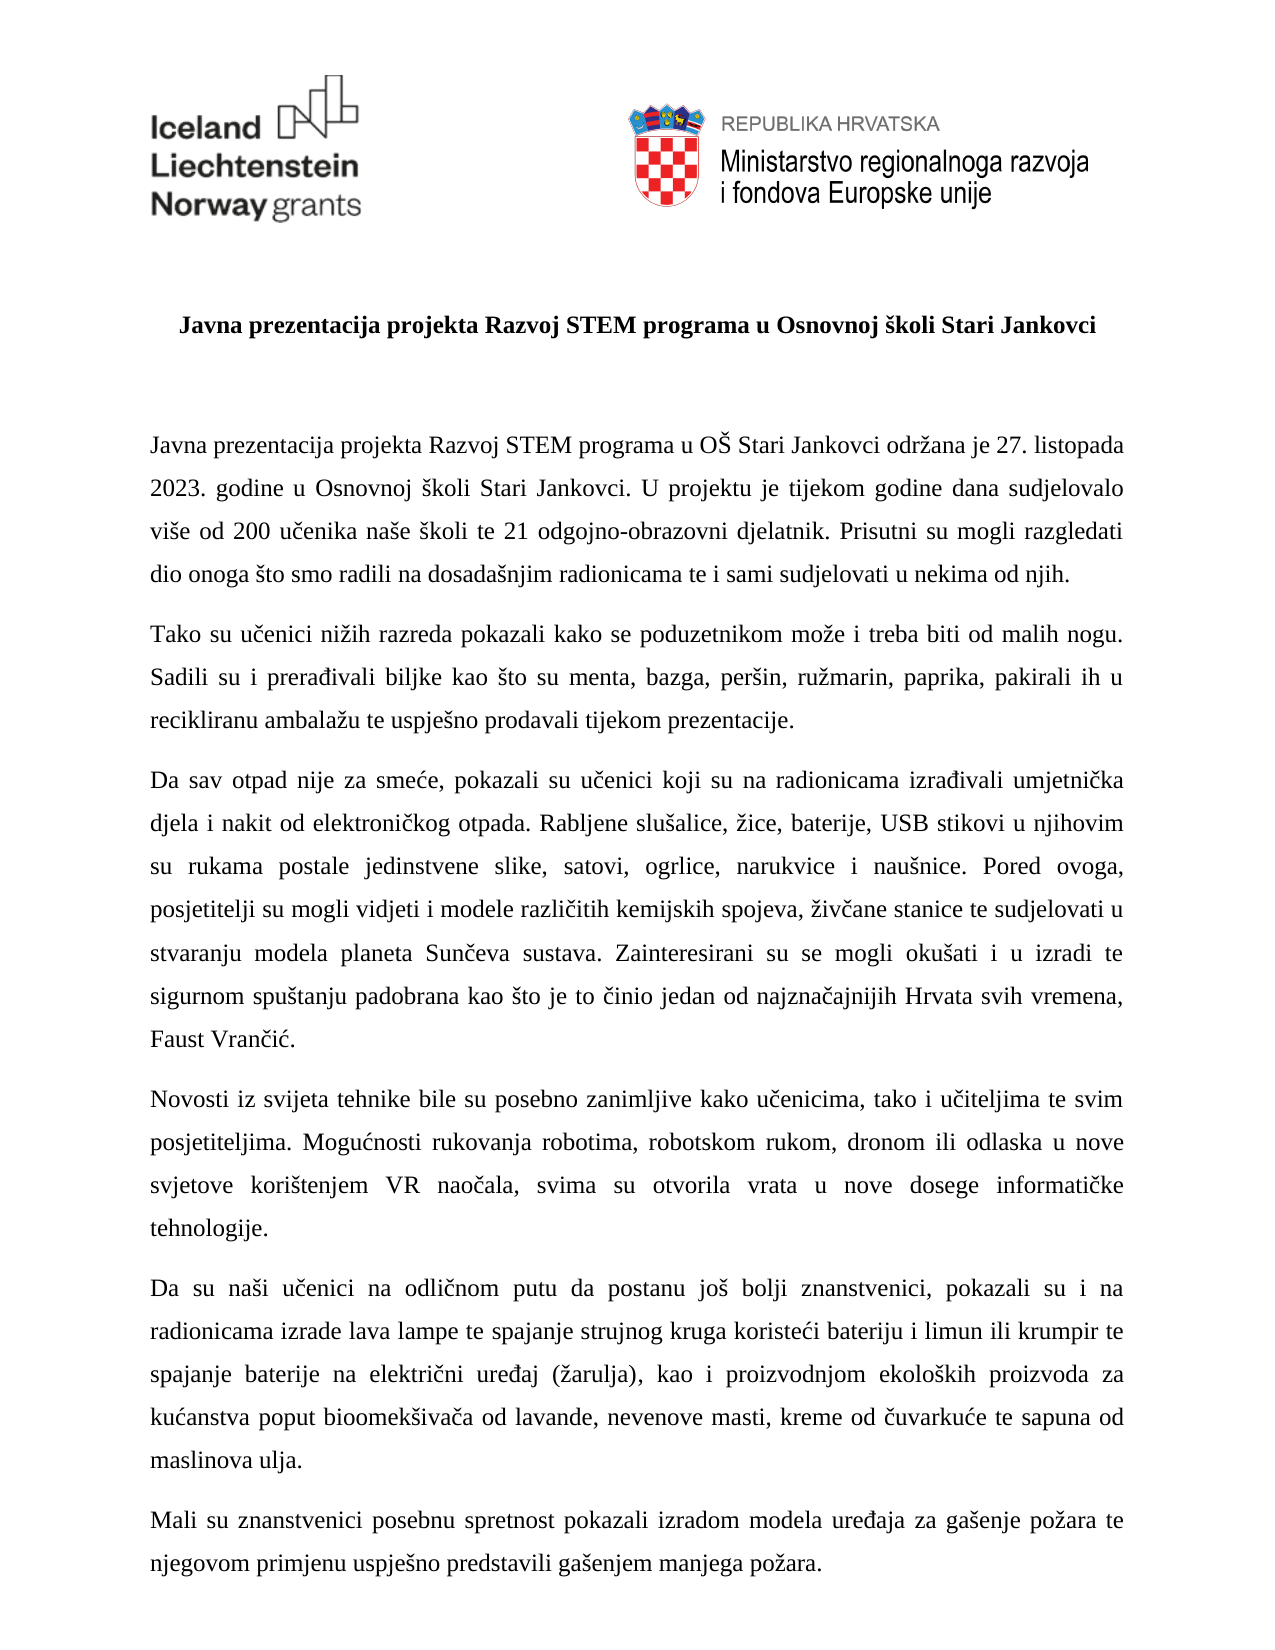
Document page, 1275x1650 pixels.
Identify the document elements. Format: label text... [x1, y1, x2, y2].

text Da sav otpad nije za smeće, pokazali su učenici koji su na radionicama izrađivali umjetnička djela i nakit od elektroničkog otpada. Rabljene slušalice, žice, baterije, USB stikovi u njihovim su rukama postale jedinstvene slike, satovi, ogrlice, narukvice i naušnice. Pored ovoga, posjetitelji su mogli vidjeti i modele različitih kemijskih spojeva, živčane stanice te sudjelovati u stvaranju modela planeta Sunčeva sustava. Zainteresirani su se mogli okušati i u izradi te sigurnom spuštanju padobrana kao što je to činio jedan od najznačajnijih Hrvata svih vremena, Faust Vrančić. [150, 765, 1125, 1053]
text Tako su učenici nižih razreda pokazali kako se poduzetnikom može i treba biti od malih nogu. Sadili su i prerađivali biljke kao što su menta, bazga, peršin, ružmarin, paprika, pakirali ih u recikliranu ambalažu te uspješno prodavali tijekom prezentacije. [150, 619, 1125, 734]
text Novosti iz svijeta tehnike bile su posebno zanimljive kako učenicima, tako i učiteljima te svim posjetiteljima. Mogućnosti rukovanja robotima, robotskom rukom, dronom ili odlaska u nove svjetove korištenjem VR naočala, svima su otvorila vrata u nove dosege informatičke tehnologije. [150, 1084, 1125, 1242]
text Mali su znanstvenici posebnu spretnost pokazali izradom modela uređaja za gašenje požara te njegovom primjenu uspješno predstavili gašenjem manjega požara. [150, 1505, 1125, 1577]
text Javna prezentacija projekta Razvoj STEM programa u OŠ Stari Jankovci održana je 27. listopada 2023. godine u Osnovnoj školi Stari Jankovci. U projektu je tijekom godine dana sudjelovalo više od 200 učenika naše školi te 21 odgojno-obrazovni djelatnik. Prisutni su mogli razgledati dio onoga što smo radili na dosadašnjim radionicama te i sami sudjelovati u nekima od njih. [150, 430, 1125, 588]
text Da su naši učenici na odličnom putu da postanu još bolji znanstvenici, pokazali su i na radionicama izrade lava lampe te spajanje strujnog kruga koristeći bateriju i limun ili krumpir te spajanje baterije na električni uređaj (žarulja), kao i proizvodnjom ekoloških proizvoda za kućanstva poput bioomekšivača od lavande, nevenove masti, kreme od čuvarkuće te sapuna od maslinova ulja. [150, 1273, 1125, 1474]
text Javna prezentacija projekta Razvoj STEM programa u Osnovnoj školi Stari Jankovci [150, 310, 1125, 339]
picture [628, 103, 1089, 210]
picture [150, 75, 362, 223]
